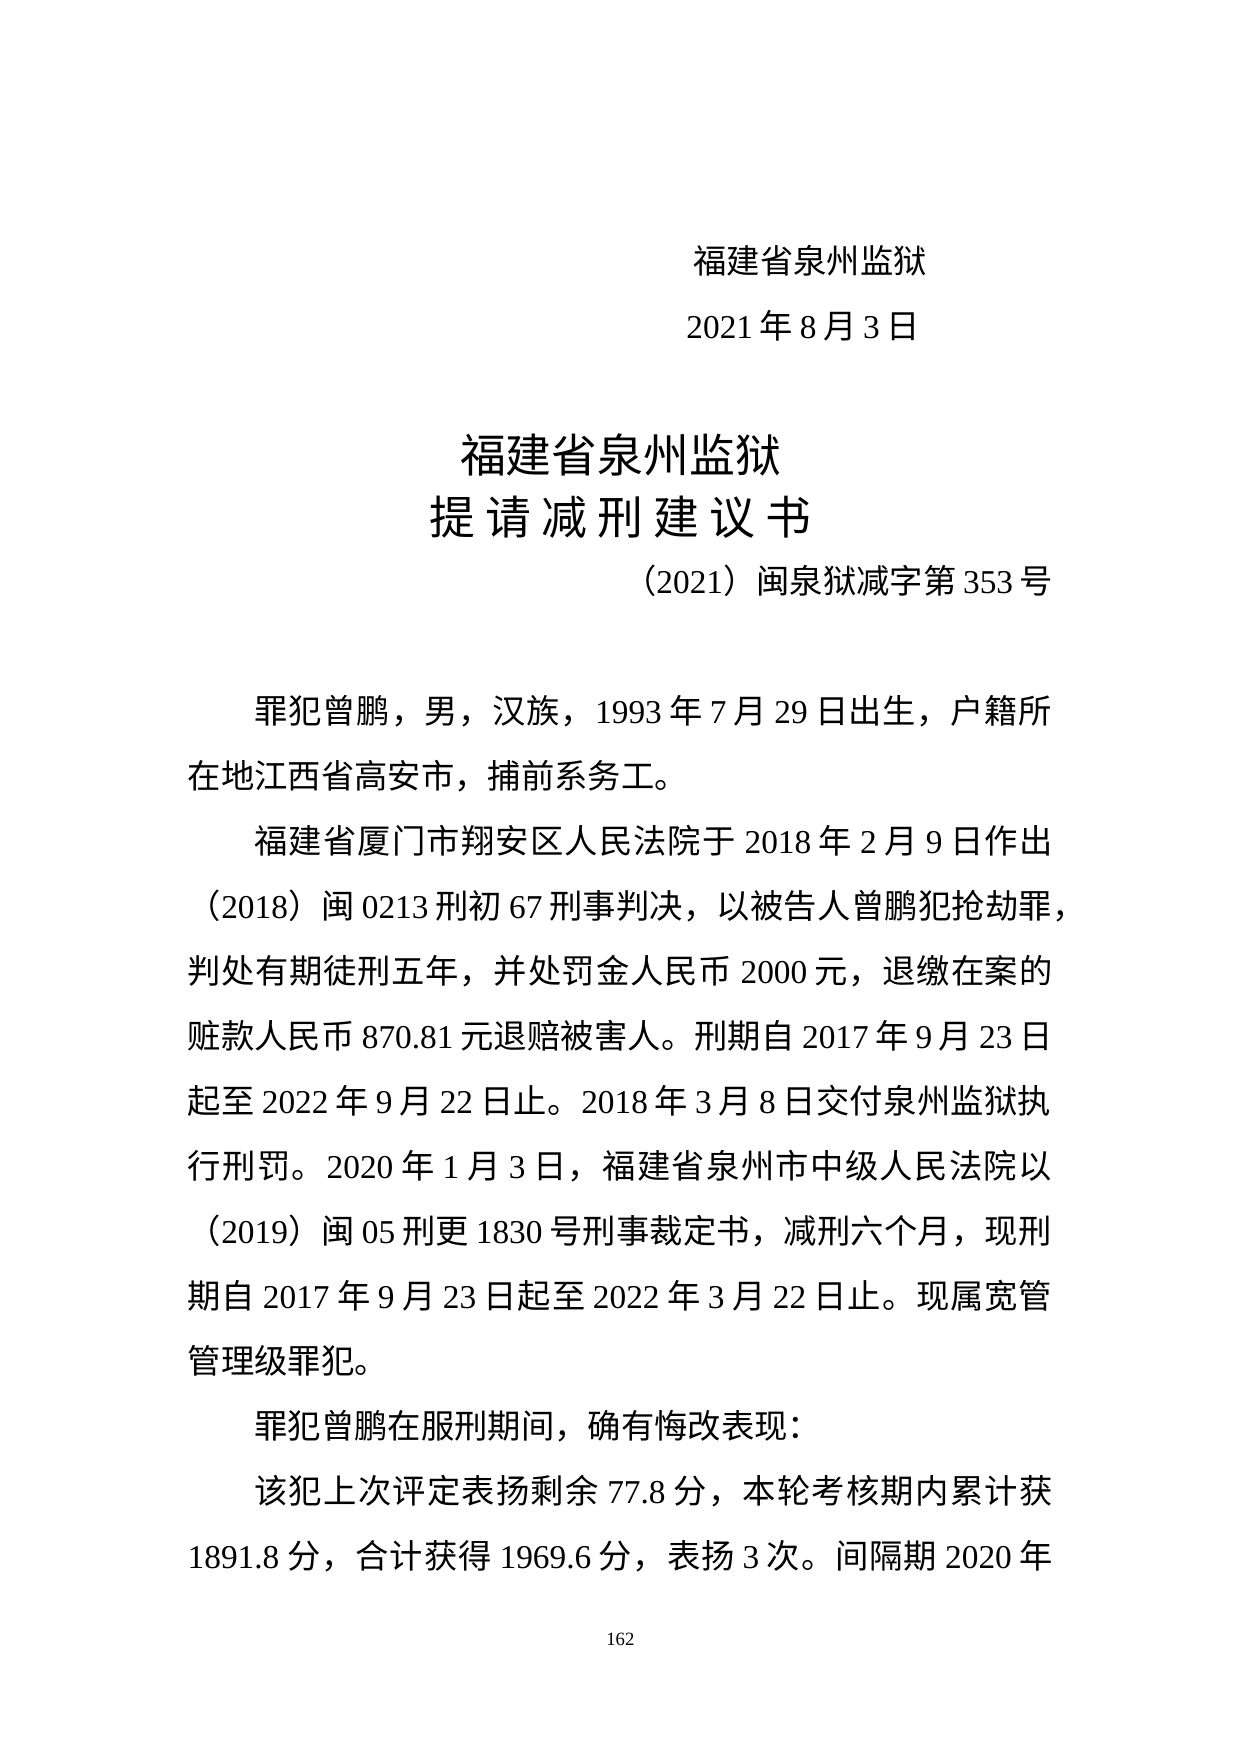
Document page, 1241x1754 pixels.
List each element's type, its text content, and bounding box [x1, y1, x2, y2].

text 罪犯曾鹏在服刑期间，确有悔改表现： [187, 1392, 1053, 1457]
text （2021）闽泉狱减字第353号 [187, 547, 1053, 612]
text 提 请 减 刑 建 议 书 [187, 484, 1053, 547]
text 福建省泉州监狱 [187, 227, 926, 292]
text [187, 1457, 1053, 1587]
text 罪犯曾鹏，男，汉族，1993年7月29日出生，户籍所在地江西省高安市，捕前系务工。 [187, 677, 1053, 807]
text 福建省厦门市翔安区人民法院于2018年2月9日作出（2018）闽0213刑初67刑事判决，以被告人曾鹏犯抢劫罪，判处有期徒刑五年，并处罚金人民币2000元，退缴在案的赃款人民币870.81元退赔被害人。刑期自2017年9月23日起至2022年9月22日止。2018年3月8日交付泉州监狱执行刑罚。2020年1月3日，福建省泉州市中级人民法院以（2019）闽05刑更1830号刑事裁定书，减刑六个月，现刑期自2017年9月23日起至2022年3月22日止。现属宽管管理级罪犯。 [187, 807, 1053, 1392]
text 福建省泉州监狱 [187, 422, 1053, 484]
text 2021年8月3日 [187, 292, 919, 357]
